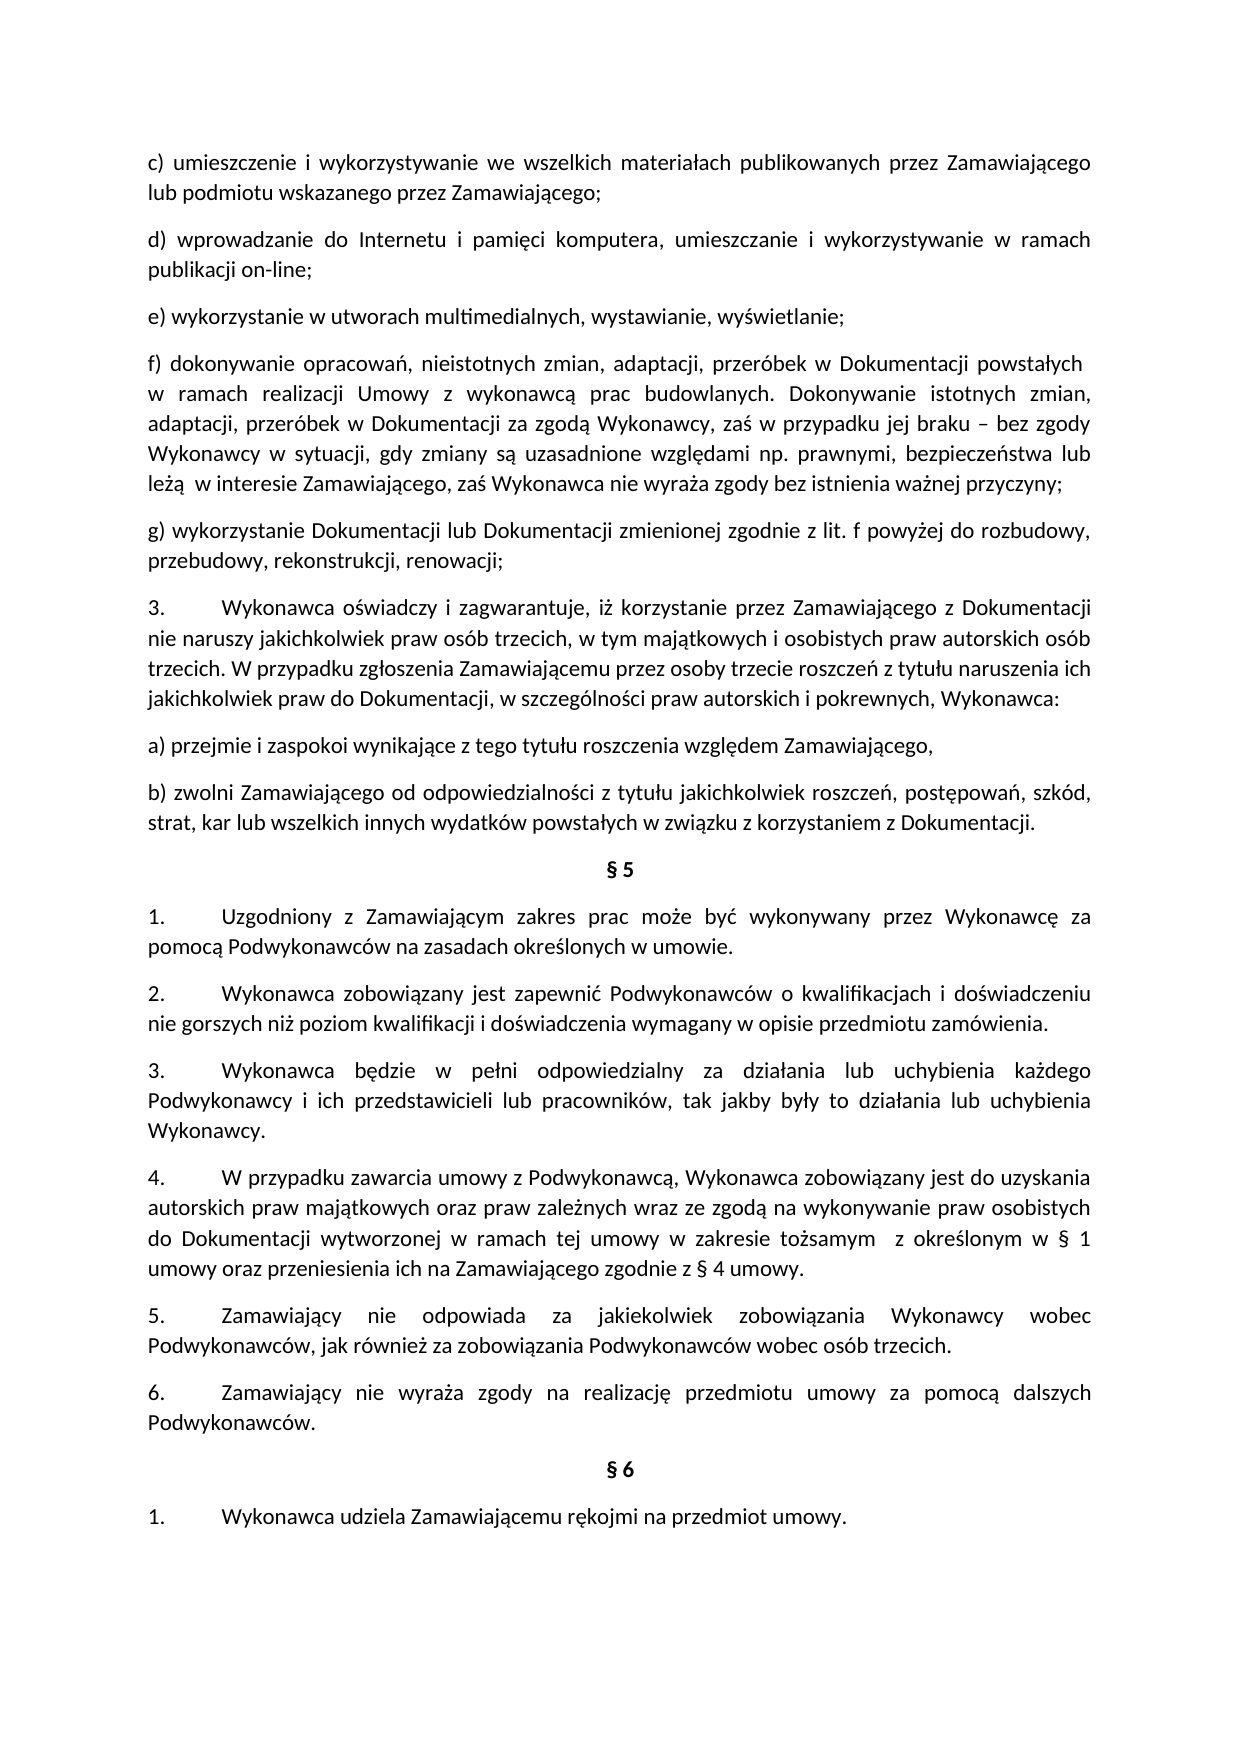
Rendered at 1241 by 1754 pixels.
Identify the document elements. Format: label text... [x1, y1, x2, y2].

text § 6 [148, 1455, 1093, 1483]
text 3. Wykonawca oświadczy i zagwarantuje, iż korzystanie przez Zamawiającego z Dokumentacji nie naruszy jakichkolwiek praw osób trzecich, w tym majątkowych i osobistych praw autorskich osób trzecich. W przypadku zgłoszenia Zamawiającemu przez osoby trzecie roszczeń z tytułu naruszenia ich jakichkolwiek praw do Dokumentacji, w szczególności praw autorskich i pokrewnych, Wykonawca: [148, 593, 1093, 712]
text g) wykorzystanie Dokumentacji lub Dokumentacji zmienionej zgodnie z lit. f powyżej do rozbudowy, przebudowy, rekonstrukcji, renowacji; [148, 516, 1093, 574]
text 3. Wykonawca będzie w pełni odpowiedzialny za działania lub uchybienia każdego Podwykonawcy i ich przedstawicieli lub pracowników, tak jakby były to działania lub uchybienia Wykonawcy. [148, 1056, 1093, 1144]
text c) umieszczenie i wykorzystywanie we wszelkich materiałach publikowanych przez Zamawiającego lub podmiotu wskazanego przez Zamawiającego; [148, 148, 1093, 206]
text f) dokonywanie opracowań, nieistotnych zmian, adaptacji, przeróbek w Dokumentacji powstałych w ramach realizacji Umowy z wykonawcą prac budowlanych. Dokonywanie istotnych zmian, adaptacji, przeróbek w Dokumentacji za zgodą Wykonawcy, zaś w przypadku jej braku – bez zgody Wykonawcy w sytuacji, gdy zmiany są uzasadnione względami np. prawnymi, bezpieczeństwa lub leżą w interesie Zamawiającego, zaś Wykonawca nie wyraża zgody bez istnienia ważnej przyczyny; [148, 349, 1093, 497]
text b) zwolni Zamawiającego od odpowiedzialności z tytułu jakichkolwiek roszczeń, postępowań, szkód, strat, kar lub wszelkich innych wydatków powstałych w związku z korzystaniem z Dokumentacji. [148, 778, 1093, 836]
text 5. Zamawiający nie odpowiada za jakiekolwiek zobowiązania Wykonawcy wobec Podwykonawców, jak również za zobowiązania Podwykonawców wobec osób trzecich. [148, 1301, 1093, 1359]
text 4. W przypadku zawarcia umowy z Podwykonawcą, Wykonawca zobowiązany jest do uzyskania autorskich praw majątkowych oraz praw zależnych wraz ze zgodą na wykonywanie praw osobistych do Dokumentacji wytworzonej w ramach tej umowy w zakresie tożsamym z określonym w § 1 umowy oraz przeniesienia ich na Zamawiającego zgodnie z § 4 umowy. [148, 1163, 1093, 1282]
text a) przejmie i zaspokoi wynikające z tego tytułu roszczenia względem Zamawiającego, [148, 731, 1093, 759]
text e) wykorzystanie w utworach multimedialnych, wystawianie, wyświetlanie; [148, 302, 1093, 330]
text 1. Wykonawca udziela Zamawiającemu rękojmi na przedmiot umowy. [148, 1502, 1093, 1530]
text § 5 [148, 855, 1093, 883]
text 1. Uzgodniony z Zamawiającym zakres prac może być wykonywany przez Wykonawcę za pomocą Podwykonawców na zasadach określonych w umowie. [148, 902, 1093, 960]
text d) wprowadzanie do Internetu i pamięci komputera, umieszczanie i wykorzystywanie w ramach publikacji on-line; [148, 225, 1093, 283]
text 2. Wykonawca zobowiązany jest zapewnić Podwykonawców o kwalifikacjach i doświadczeniu nie gorszych niż poziom kwalifikacji i doświadczenia wymagany w opisie przedmiotu zamówienia. [148, 979, 1093, 1037]
text 6. Zamawiający nie wyraża zgody na realizację przedmiotu umowy za pomocą dalszych Podwykonawców. [148, 1378, 1093, 1436]
